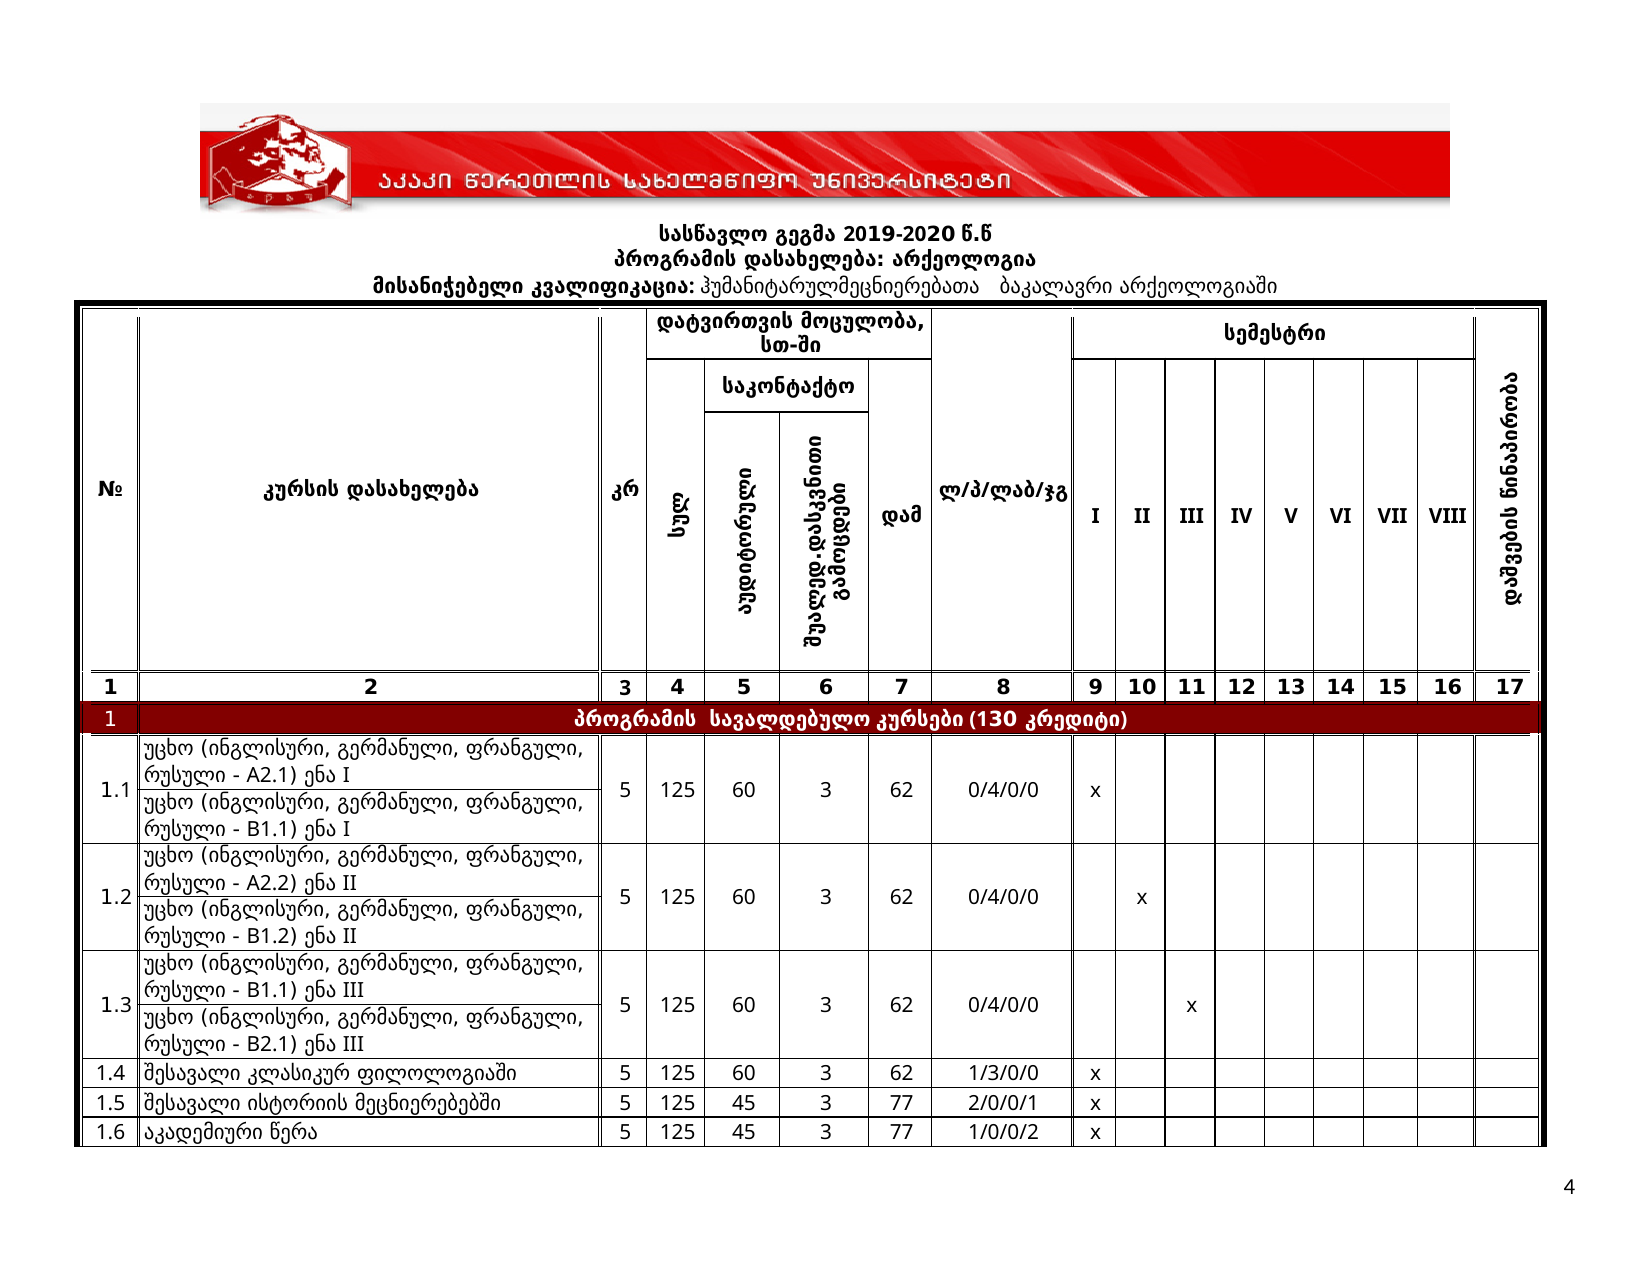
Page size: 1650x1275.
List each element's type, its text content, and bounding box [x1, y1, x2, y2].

table_header კურსის დასახელება [139, 306, 600, 670]
table_cell [1116, 736, 1164, 842]
table_cell 5 [602, 736, 646, 842]
table_cell I [1074, 360, 1115, 670]
table_cell [1364, 1118, 1417, 1146]
table_cell უცხო (ინგლისური, გერმანული, ფრანგული, რუსული - B2.1) ენა III [140, 1005, 598, 1057]
table_cell [1166, 736, 1214, 842]
table_cell [1314, 736, 1363, 842]
table_cell 125 [647, 951, 704, 1057]
table_cell [1216, 1088, 1264, 1116]
table_cell x [1116, 844, 1164, 950]
table_cell V [1265, 360, 1313, 670]
table_cell 9 [1074, 673, 1115, 701]
table_cell 77 [869, 1088, 931, 1116]
table_cell x [1074, 1088, 1115, 1116]
table_cell [1116, 951, 1164, 1057]
table_cell [1314, 951, 1363, 1057]
table_header კრ [600, 309, 646, 670]
table_cell 5 [602, 844, 646, 950]
table_cell IV [1216, 360, 1264, 670]
table_cell 125 [647, 1059, 704, 1087]
table_cell [1364, 1059, 1417, 1087]
table_header № [80, 306, 139, 670]
text სასწავლო გეგმა 2019-2020 წ.წ [75, 219, 1575, 247]
table_cell 1 [80, 701, 139, 733]
table_cell სულ [647, 360, 704, 670]
text მისანიჭებელი კვალიფიკაცია: ჰუმანიტარულმეცნიერებათა ბაკალავრი არქეოლოგიაში [75, 271, 1575, 300]
table_cell [1476, 844, 1538, 950]
table_cell 45 [705, 1118, 779, 1146]
table_cell [1116, 1088, 1164, 1116]
table_cell [1166, 1118, 1214, 1146]
table_cell 11 [1166, 673, 1214, 701]
table_cell აუდიტორული [705, 413, 779, 670]
table_cell 8 [932, 673, 1071, 701]
table_cell 12 [1216, 673, 1264, 701]
table_cell VIII [1418, 360, 1473, 670]
table_cell [1166, 844, 1214, 950]
table_cell 5 [602, 1088, 646, 1116]
table_cell პროგრამის სავალდებულო კურსები (130 კრედიტი) [140, 701, 1541, 733]
table_cell 62 [869, 951, 931, 1057]
table_cell [1418, 736, 1473, 842]
picture [200, 103, 1450, 219]
table_cell [1216, 951, 1264, 1057]
table_cell 125 [647, 844, 704, 950]
table_cell [1364, 1088, 1417, 1116]
table_cell 1/3/0/0 [932, 1059, 1071, 1087]
table_cell 62 [869, 844, 931, 950]
table_cell 1 [83, 670, 137, 701]
table_cell [1166, 1059, 1214, 1087]
table_cell შესავალი კლასიკურ ფილოლოგიაში [140, 1059, 598, 1087]
table_cell საკონტაქტო [705, 360, 868, 411]
table_cell [1265, 1118, 1313, 1146]
table_cell 5 [705, 673, 779, 701]
table_cell 2 [140, 673, 598, 701]
table_cell 1.6 [83, 1118, 137, 1146]
table_cell 13 [1265, 673, 1313, 701]
table_cell უცხო (ინგლისური, გერმანული, ფრანგული, რუსული - A2.1) ენა I [140, 736, 598, 789]
table_cell [1418, 844, 1473, 950]
table_cell 3 [602, 673, 646, 701]
table_cell უცხო (ინგლისური, გერმანული, ფრანგული, რუსული - B1.1) ენა I [140, 790, 598, 842]
table_header დატვირთვის მოცულობა, სთ-ში [647, 309, 931, 358]
table_header სემესტრი [1072, 309, 1474, 358]
table_cell 3 [780, 1088, 868, 1116]
table_cell [1074, 951, 1115, 1057]
table_cell 125 [647, 1118, 704, 1146]
table_cell [1314, 1118, 1363, 1146]
table_cell [1216, 1059, 1264, 1087]
table_cell 60 [705, 736, 779, 842]
table_cell VI [1314, 360, 1363, 670]
table_cell [1265, 1059, 1313, 1087]
table_cell [1418, 1118, 1473, 1146]
table_cell 16 [1418, 673, 1473, 701]
table_header დაშვების წინაპირობა [1474, 309, 1538, 670]
table_cell 17 [1476, 670, 1538, 701]
table_cell 125 [647, 736, 704, 842]
table_cell [1314, 1059, 1363, 1087]
table_cell 1.1 [80, 733, 139, 842]
table_cell [1314, 844, 1363, 950]
table_cell [1265, 844, 1313, 950]
table_cell უცხო (ინგლისური, გერმანული, ფრანგული, რუსული - B1.2) ენა II [140, 897, 598, 950]
table_cell 62 [869, 736, 931, 842]
table_cell [1166, 1088, 1214, 1116]
table_cell [1418, 1059, 1473, 1087]
table_cell 1.2 [83, 844, 137, 950]
table_cell [1364, 844, 1417, 950]
table_cell [1476, 1059, 1538, 1087]
table_cell 3 [780, 844, 868, 950]
table_cell 5 [602, 951, 646, 1057]
table_cell [1216, 736, 1264, 842]
table_cell VII [1364, 360, 1417, 670]
table_cell [1116, 1118, 1164, 1146]
table_cell 62 [869, 1059, 931, 1087]
table_cell [1476, 1118, 1538, 1146]
table_cell 60 [705, 1059, 779, 1087]
table_cell 45 [705, 1088, 779, 1116]
table_header ლ/პ/ლაბ/ჯგ [932, 309, 1072, 670]
table_cell [1418, 1088, 1473, 1116]
table_cell 77 [869, 1118, 931, 1146]
table_cell შუალედ.დასკვნითი გამოცდები [780, 413, 868, 670]
table_cell [1074, 844, 1115, 950]
table_cell 1.5 [83, 1088, 137, 1116]
table_cell 3 [780, 736, 868, 842]
table_cell 1/0/0/2 [932, 1118, 1071, 1146]
table_cell 7 [869, 673, 931, 701]
table_cell [1216, 1118, 1264, 1146]
table_cell 125 [647, 1088, 704, 1116]
table_cell 60 [705, 844, 779, 950]
table_cell [1216, 844, 1264, 950]
table_cell 1.3 [83, 951, 137, 1057]
table_cell [1476, 1088, 1538, 1116]
table_cell x [1166, 951, 1214, 1057]
table_cell უცხო (ინგლისური, გერმანული, ფრანგული, რუსული - B1.1) ენა III [140, 951, 598, 1004]
table_cell [1364, 951, 1417, 1057]
table_cell [1474, 733, 1541, 842]
table_cell [1476, 951, 1538, 1057]
table_cell II [1116, 360, 1164, 670]
table_cell x [1074, 1118, 1115, 1146]
table_cell 5 [602, 1059, 646, 1087]
table_cell 60 [705, 951, 779, 1057]
table_cell 0/4/0/0 [932, 844, 1071, 950]
table_cell 0/4/0/0 [932, 951, 1071, 1057]
table_cell 3 [780, 1059, 868, 1087]
table_cell უცხო (ინგლისური, გერმანული, ფრანგული, რუსული - A2.2) ენა II [140, 844, 598, 896]
table_cell 3 [780, 951, 868, 1057]
table_cell 2/0/0/1 [932, 1088, 1071, 1116]
table_cell [1418, 951, 1473, 1057]
table_cell შესავალი ისტორიის მეცნიერებებში [140, 1088, 598, 1116]
table_cell III [1166, 360, 1214, 670]
table_cell 3 [780, 1118, 868, 1146]
table_cell [1265, 951, 1313, 1057]
table_cell 1.4 [83, 1059, 137, 1087]
table_cell 15 [1364, 673, 1417, 701]
table_cell დამ [869, 360, 931, 670]
table_cell 0/4/0/0 [932, 736, 1071, 842]
table_cell [1314, 1088, 1363, 1116]
table_cell [1116, 1059, 1164, 1087]
table_cell x [1074, 736, 1115, 842]
table_cell 6 [780, 673, 868, 701]
table_cell 10 [1116, 673, 1164, 701]
table_cell [1364, 736, 1417, 842]
table_cell 14 [1314, 673, 1363, 701]
text პროგრამის დასახელება: არქეოლოგია [75, 247, 1575, 271]
table_cell აკადემიური წერა [140, 1118, 598, 1146]
table_cell x [1074, 1059, 1115, 1087]
table_cell 4 [647, 673, 704, 701]
table_cell 5 [602, 1118, 646, 1146]
table_cell [1265, 1088, 1313, 1116]
table_cell [1265, 736, 1313, 842]
